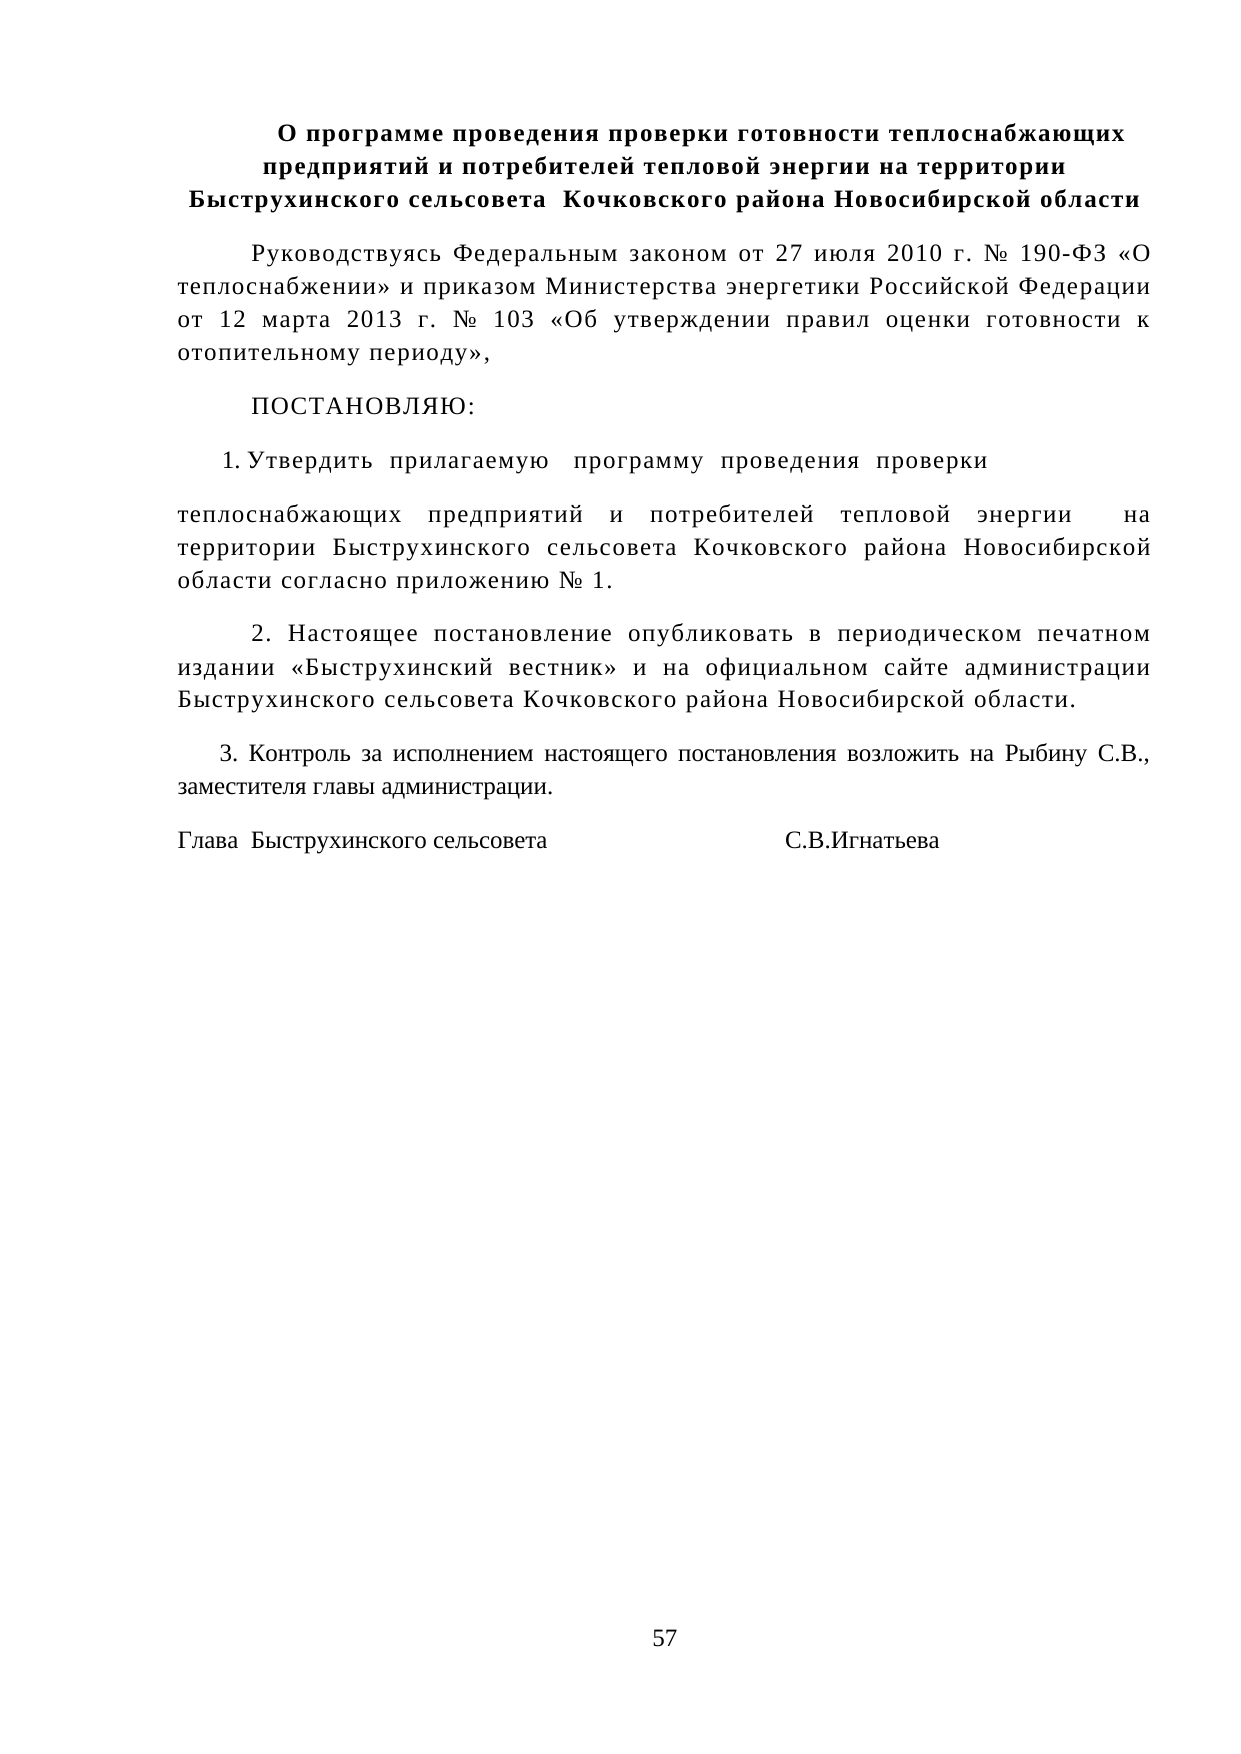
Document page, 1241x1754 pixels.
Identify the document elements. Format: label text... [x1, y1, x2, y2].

text ПОСТАНОВЛЯЮ: [177, 391, 1152, 420]
text Глава Быструхинского сельсовета С.В.Игнатьева [177, 825, 1152, 854]
text 2. Настоящее постановление опубликовать в периодическом печатном издании «Быструхинский вестник» и на официальном сайте администрации Быструхинского сельсовета Кочковского района Новосибирской области. [177, 618, 1152, 713]
text 1. Утвердить прилагаемую программу проведения проверки [222, 445, 1152, 473]
text Руководствуясь Федеральным законом от 27 июля . № 190-ФЗ «О теплоснабжении» и приказом Министерства энергетики Российской Федерации от 12 марта . № 103 «Об утверждении правил оценки готовности к отопительному периоду», [177, 238, 1152, 366]
text О программе проведения проверки готовности теплоснабжающих предприятий и потребителей тепловой энергии на территории Быструхинского сельсовета Кочковского района Новосибирской области [177, 118, 1152, 213]
text теплоснабжающих предприятий и потребителей тепловой энергии на территории Быструхинского сельсовета Кочковского района Новосибирской области согласно приложению № 1. [177, 499, 1152, 593]
text 3. Контроль за исполнением настоящего постановления возложить на Рыбину С.В., заместителя главы администрации. [177, 738, 1152, 800]
